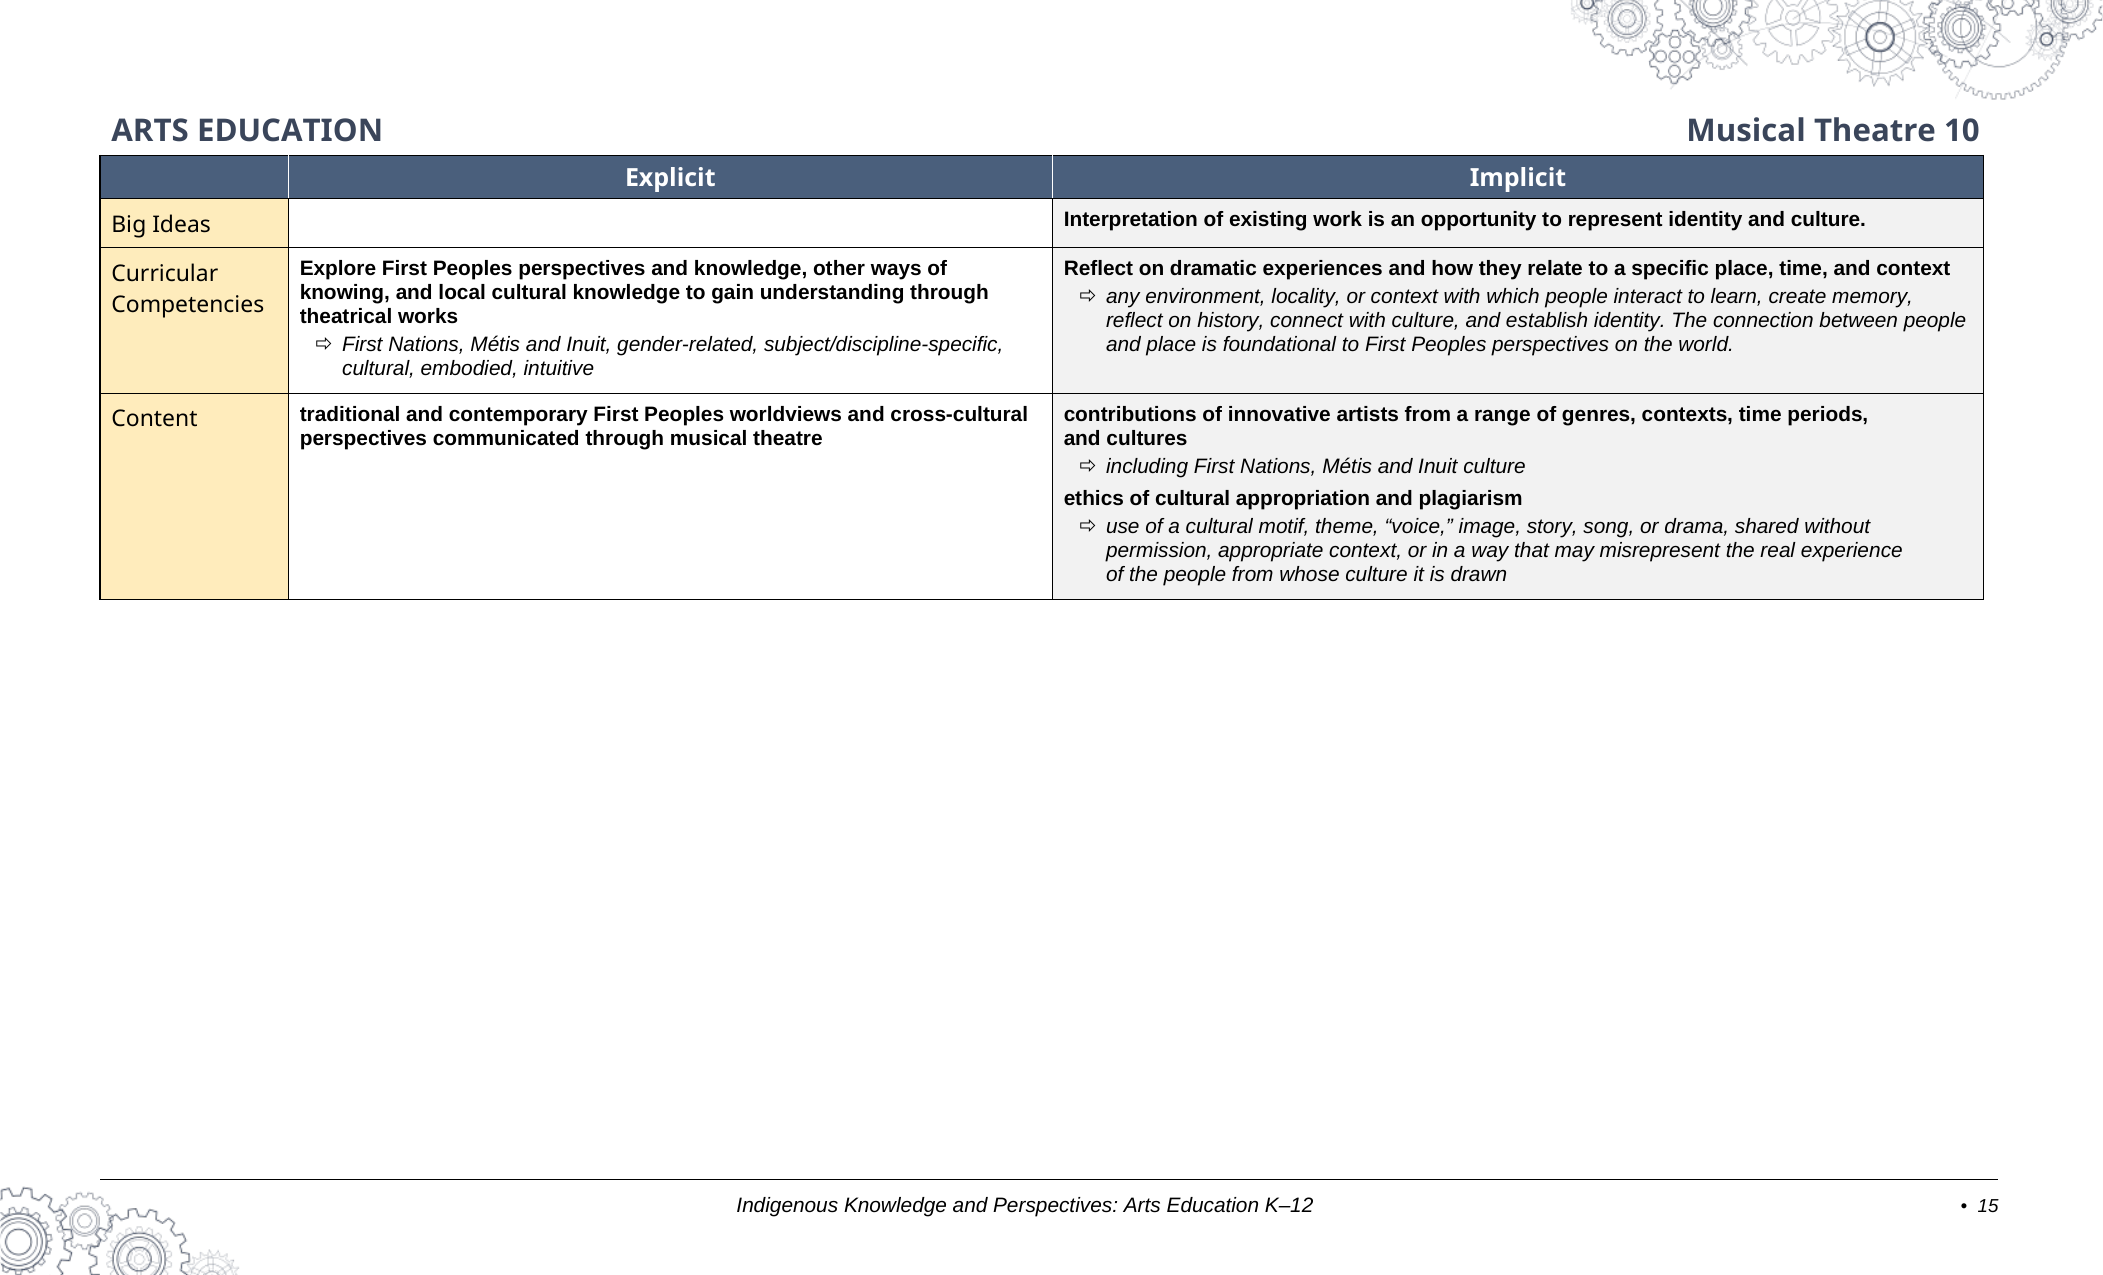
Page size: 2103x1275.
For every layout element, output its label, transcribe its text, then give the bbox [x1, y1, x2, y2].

table_cell [289, 199, 1052, 247]
table_cell Content [101, 394, 288, 599]
table_cell Explore First Peoples perspectives and knowledge, other ways of knowing, and local cultural knowledge to gain understanding through theatrical works First Nations, Métis and Inuit, gender-related, subject/discipline-specific, cultural, embodied, intuitive [289, 248, 1052, 393]
table_cell traditional and contemporary First Peoples worldviews and cross-cultural perspectives communicated through musical theatre [289, 394, 1052, 599]
table_header ARTS EDUCATION Musical Theatre 10 [100, 104, 1983, 155]
table_cell Curricular Competencies [101, 248, 288, 393]
table_cell Interpretation of existing work is an opportunity to represent identity and culture. [1053, 199, 1983, 247]
table_cell Reflect on dramatic experiences and how they relate to a specific place, time, and context any environment, locality, or context with which people interact to learn, create memory, reflect on history, connect with culture, and establish identity. The connection between people and place is foundational to First Peoples perspectives on the world. [1053, 248, 1983, 393]
table_cell contributions of innovative artists from a range of genres, contexts, time periods, and cultures including First Nations, Métis and Inuit culture ethics of cultural appropriation and plagiarism use of a cultural motif, theme, “voice,” image, story, song, or drama, shared without permission, appropriate context, or in a way that may misrepresent the real experience of the people from whose culture it is drawn [1053, 394, 1983, 599]
table_cell Big Ideas [101, 199, 288, 247]
table_cell Explicit [289, 156, 1052, 198]
table_cell [101, 156, 288, 198]
table_cell Implicit [1053, 156, 1983, 198]
